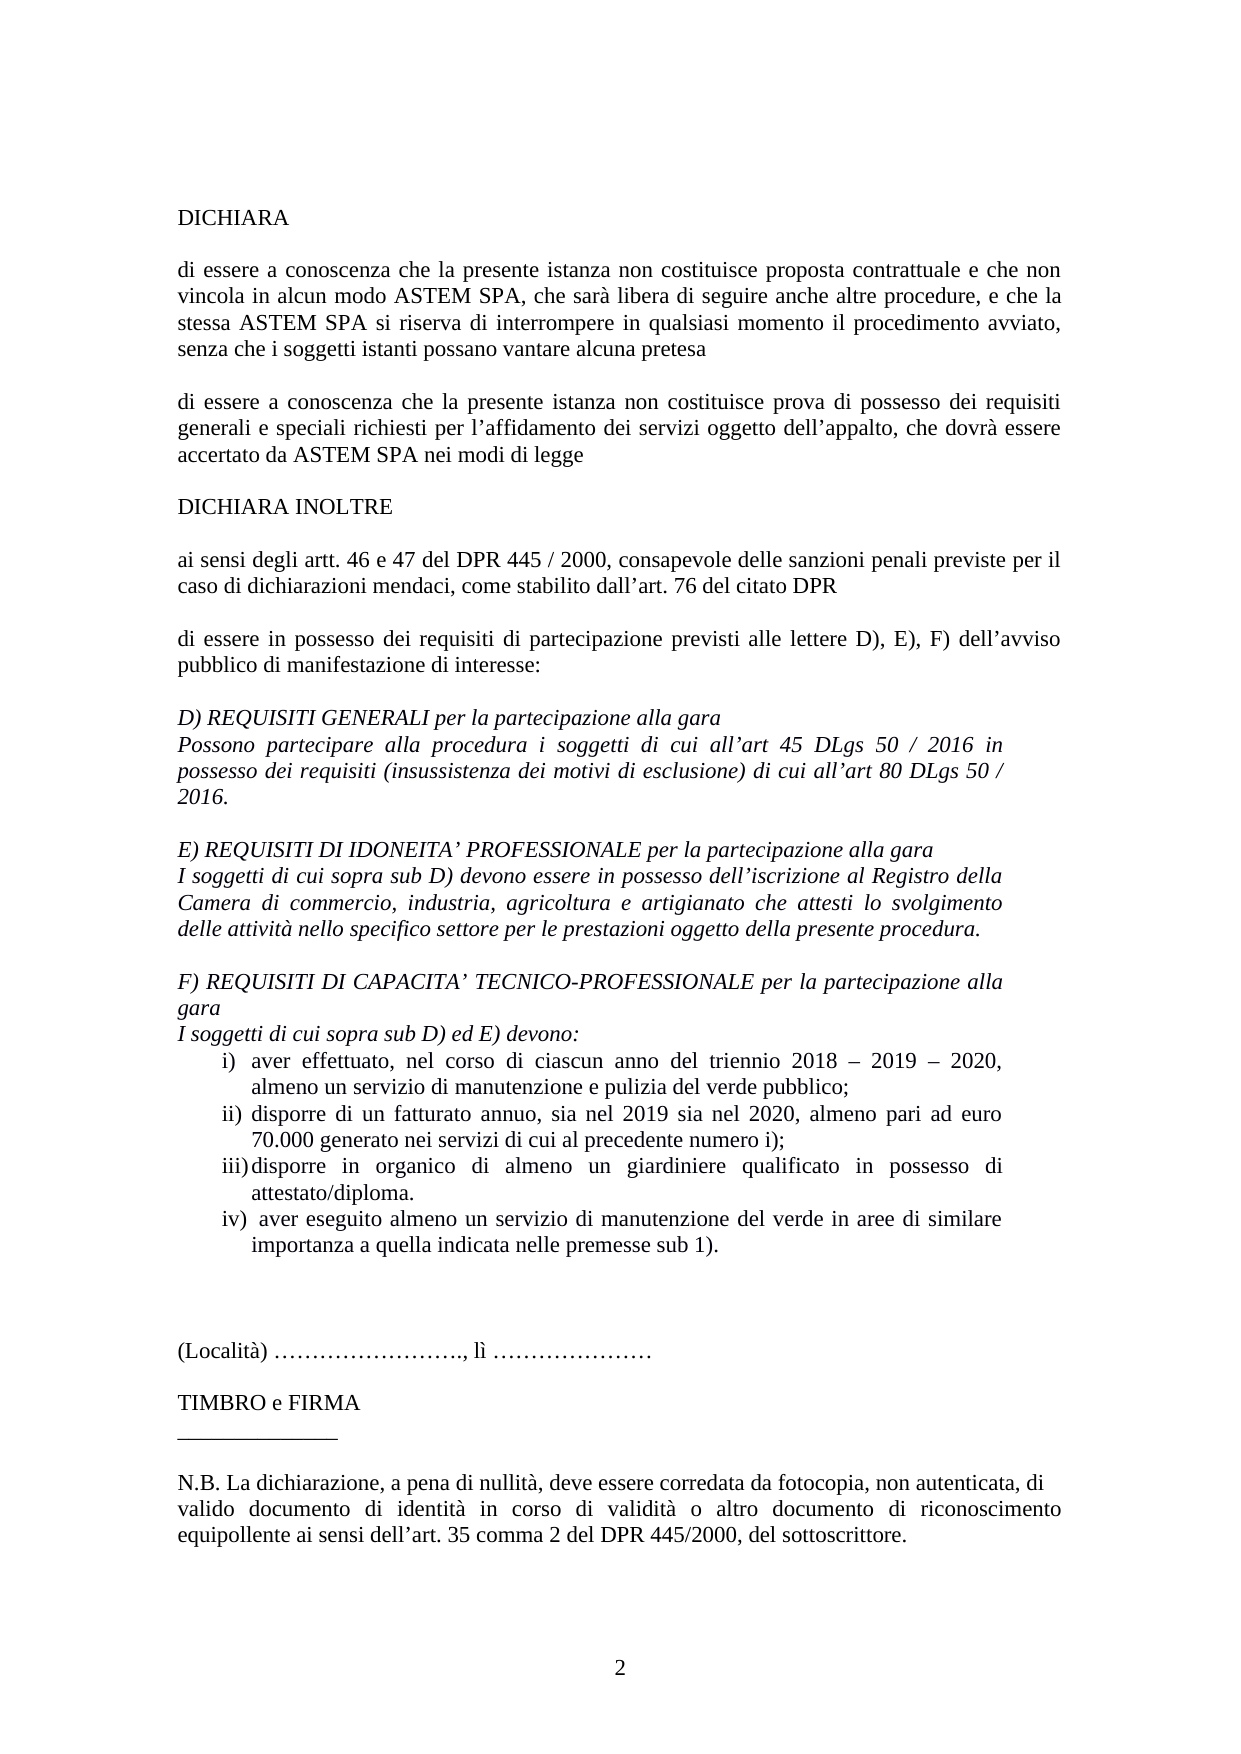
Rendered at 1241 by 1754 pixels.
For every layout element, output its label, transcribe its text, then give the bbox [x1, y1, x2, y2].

list aver effettuato, nel corso di ciascun anno del triennio 2018 – 2019 – 2020, almeno un servizio di manutenzione e pulizia del verde pubblico; [222, 1047, 1004, 1099]
text I soggetti di cui sopra sub D) devono essere in possesso dell’iscrizione al Registro della Camera di commercio, industria, agricoltura e artigianato che attesti lo svolgimento delle attività nello specifico settore per le prestazioni oggetto della presente procedura. [177, 862, 1004, 941]
text di essere in possesso dei requisiti di partecipazione previsti alle lettere D), E), F) dell’avviso pubblico di manifestazione di interesse: [177, 625, 1063, 678]
text TIMBRO e FIRMA [177, 1389, 1063, 1416]
text (Località) ……………………., lì ………………… [177, 1337, 1063, 1363]
list disporre in organico di almeno un giardiniere qualificato in possesso di attestato/diploma. [222, 1152, 1004, 1205]
text D) REQUISITI GENERALI per la partecipazione alla gara [177, 704, 1004, 731]
text I soggetti di cui sopra sub D) ed E) devono: [177, 1021, 1004, 1047]
list aver eseguito almeno un servizio di manutenzione del verde in aree di similare importanza a quella indicata nelle premesse sub 1). [222, 1205, 1004, 1258]
text ______________ [177, 1416, 1063, 1442]
text N.B. La dichiarazione, a pena di nullità, deve essere corredata da fotocopia, non autenticata, di [177, 1468, 1063, 1495]
text valido documento di identità in corso di validità o altro documento di riconoscimento equipollente ai sensi dell’art. 35 comma 2 del DPR 445/2000, del sottoscrittore. [177, 1495, 1063, 1548]
list disporre di un fatturato annuo, sia nel 2019 sia nel 2020, almeno pari ad euro 70.000 generato nei servizi di cui al precedente numero i); [222, 1099, 1004, 1152]
text F) REQUISITI DI CAPACITA’ TECNICO-PROFESSIONALE per la partecipazione alla gara [177, 968, 1004, 1021]
text ai sensi degli artt. 46 e 47 del DPR 445 / 2000, consapevole delle sanzioni penali previste per il caso di dichiarazioni mendaci, come stabilito dall’art. 76 del citato DPR [177, 546, 1063, 599]
text di essere a conoscenza che la presente istanza non costituisce prova di possesso dei requisiti generali e speciali richiesti per l’affidamento dei servizi oggetto dell’appalto, che dovrà essere accertato da ASTEM SPA nei modi di legge [177, 388, 1063, 467]
text E) REQUISITI DI IDONEITA’ PROFESSIONALE per la partecipazione alla gara [177, 836, 1004, 862]
text Possono partecipare alla procedura i soggetti di cui all’art 45 DLgs 50 / possesso dei requisiti (insussistenza dei motivi di esclusione) di cui all’art 80 DLgs 50 / 2016. [177, 731, 1004, 810]
text di essere a conoscenza che la presente istanza non costituisce proposta contrattuale e che non vincola in alcun modo ASTEM SPA, che sarà libera di seguire anche altre procedure, e che la stessa ASTEM SPA si riserva di interrompere in qualsiasi momento il procedimento avviato, senza che i soggetti istanti possano vantare alcuna pretesa [177, 256, 1063, 362]
text DICHIARA INOLTRE [177, 493, 1063, 520]
text DICHIARA [177, 203, 1063, 230]
